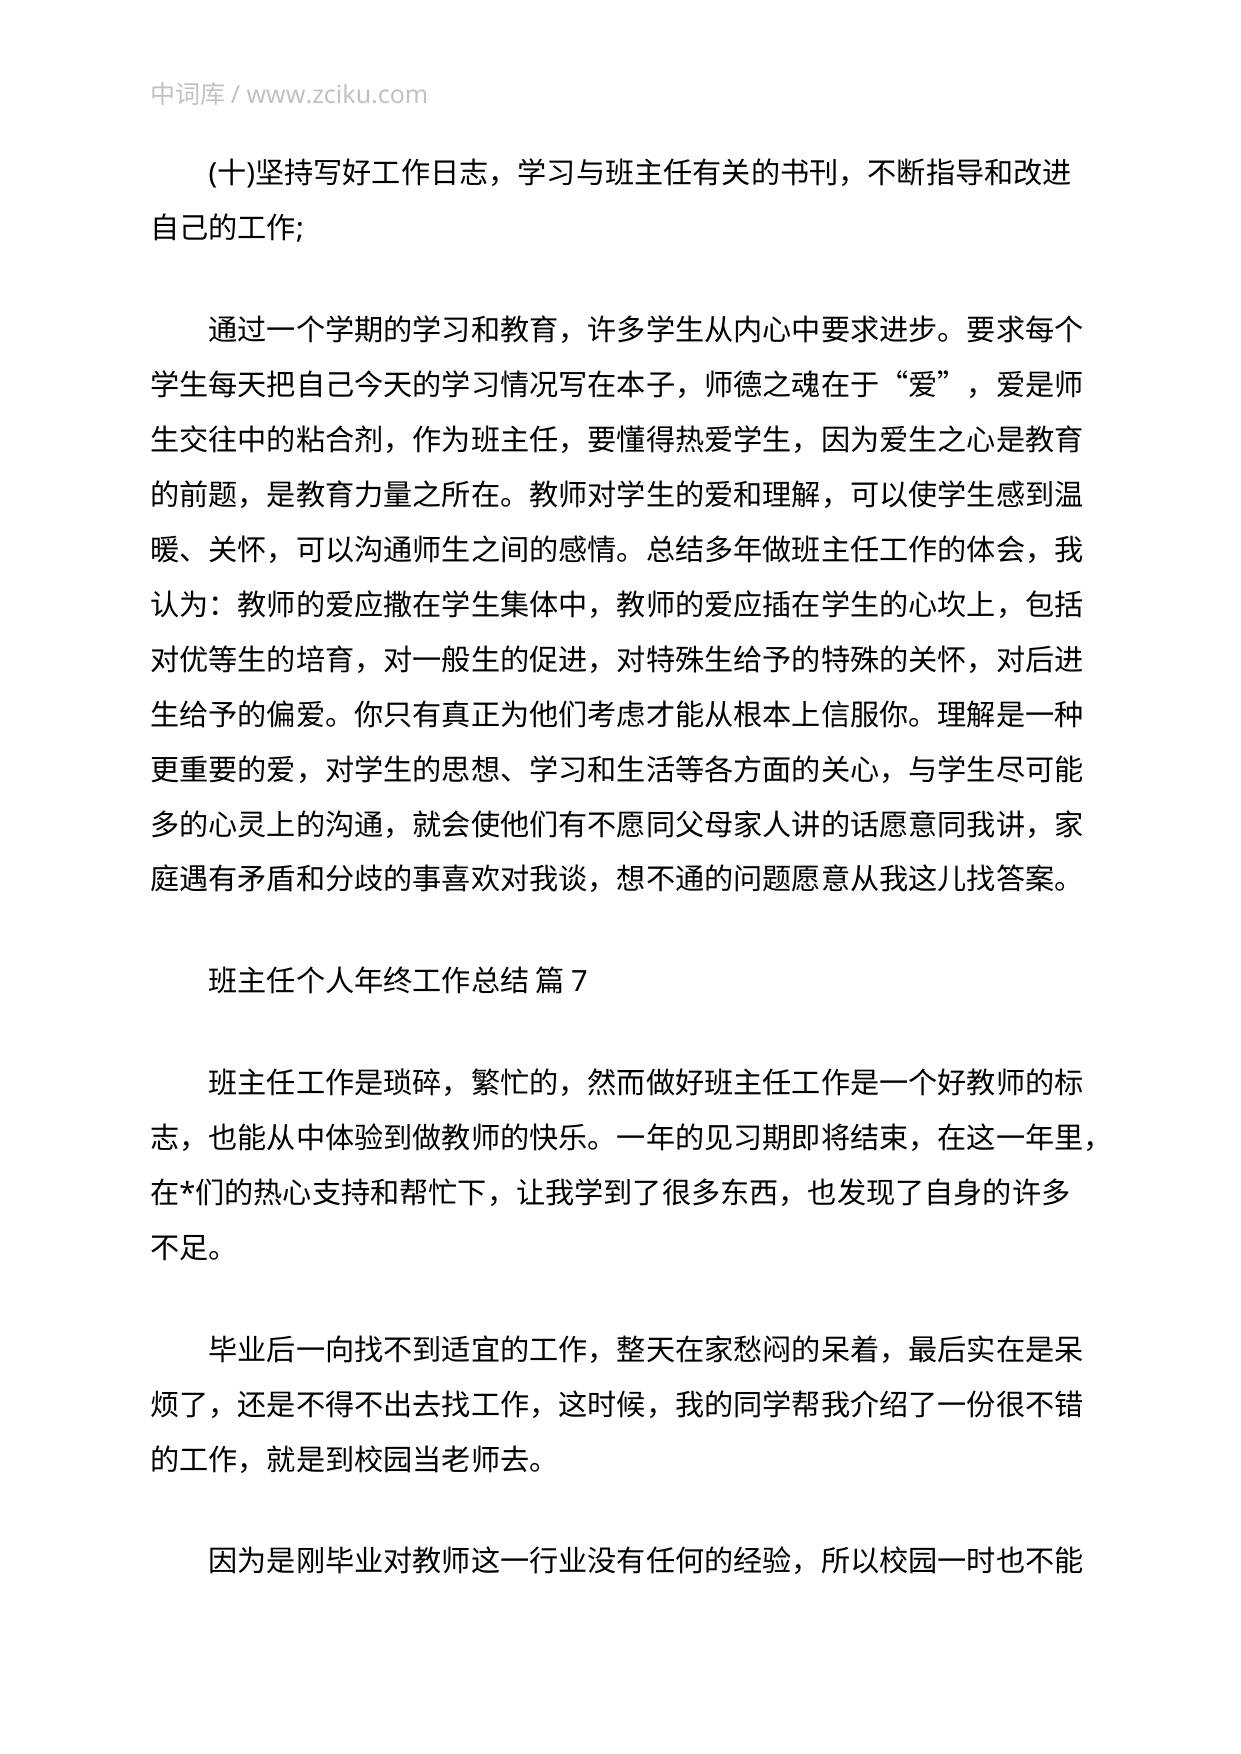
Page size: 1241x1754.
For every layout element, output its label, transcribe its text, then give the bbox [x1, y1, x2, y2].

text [150, 1538, 1090, 1580]
text 通过一个学期的学习和教育，许多学生从内心中要求进步。要求每个学生每天把自己今天的学习情况写在本子，师德之魂在于“爱”，爱是师生交往中的粘合剂，作为班主任，要懂得热爱学生，因为爱生之心是教育的前题，是教育力量之所在。教师对学生的爱和理解，可以使学生感到温暖、关怀，可以沟通师生之间的感情。总结多年做班主任工作的体会，我认为：教师的爱应撒在学生集体中，教师的爱应插在学生的心坎上，包括对优等生的培育，对一般生的促进，对特殊生给予的特殊的关怀，对后进生给予的偏爱。你只有真正为他们考虑才能从根本上信服你。理解是一种更重要的爱，对学生的思想、学习和生活等各方面的关心，与学生尽可能多的心灵上的沟通，就会使他们有不愿同父母家人讲的话愿意同我讲，家庭遇有矛盾和分歧的事喜欢对我谈，想不通的问题愿意从我这儿找答案。 [150, 307, 1090, 898]
text 班主任工作是琐碎，繁忙的，然而做好班主任工作是一个好教师的标志，也能从中体验到做教师的快乐。一年的见习期即将结束，在这一年里，在*们的热心支持和帮忙下，让我学到了很多东西，也发现了自身的许多不足。 [150, 1060, 1090, 1267]
text 毕业后一向找不到适宜的工作，整天在家愁闷的呆着，最后实在是呆烦了，还是不得不出去找工作，这时候，我的同学帮我介绍了一份很不错的工作，就是到校园当老师去。 [150, 1326, 1090, 1478]
text (十)坚持写好工作日志，学习与班主任有关的书刊，不断指导和改进自己的工作; [150, 150, 1090, 247]
text 班主任个人年终工作总结 篇7 [150, 958, 1090, 1000]
